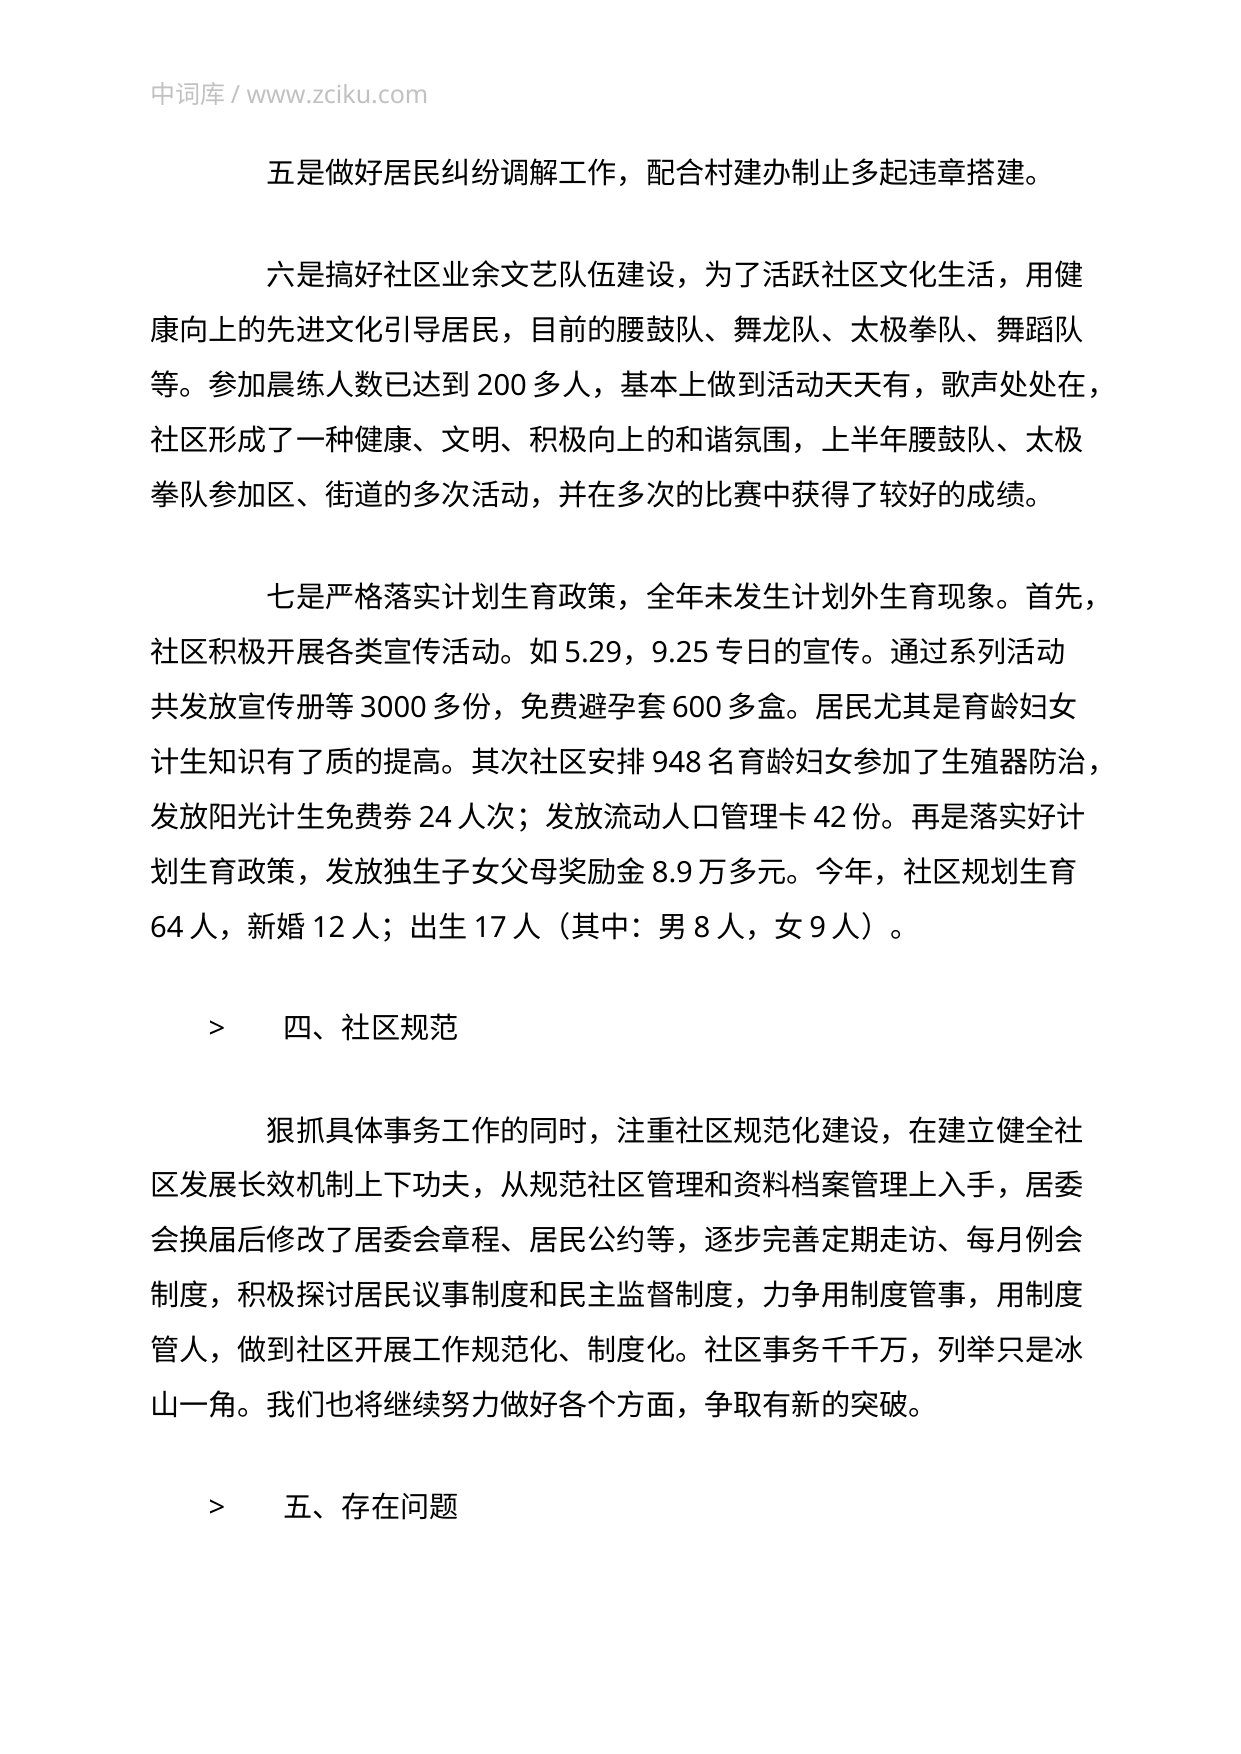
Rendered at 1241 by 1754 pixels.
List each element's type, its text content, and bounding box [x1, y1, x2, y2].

text 六是搞好社区业余文艺队伍建设，为了活跃社区文化生活，用健康向上的先进文化引导居民，目前的腰鼓队、舞龙队、太极拳队、舞蹈队等。参加晨练人数已达到200多人，基本上做到活动天天有，歌声处处在，社区形成了一种健康、文明、积极向上的和谐氛围，上半年腰鼓队、太极拳队参加区、街道的多次活动，并在多次的比赛中获得了较好的成绩。 [150, 252, 1090, 514]
text > 五、存在问题 [150, 1483, 1090, 1526]
text 七是严格落实计划生育政策，全年未发生计划外生育现象。首先，社区积极开展各类宣传活动。如5.29，9.25专日的宣传。通过系列活动共发放宣传册等3000多份，免费避孕套600多盒。居民尤其是育龄妇女计生知识有了质的提高。其次社区安排948名育龄妇女参加了生殖器防治，发放阳光计生免费劵24人次；发放流动人口管理卡42份。再是落实好计划生育政策，发放独生子女父母奖励金8.9万多元。今年，社区规划生育64人，新婚12人；出生17人（其中：男8人，女9人）。 [150, 573, 1090, 946]
text 狠抓具体事务工作的同时，注重社区规范化建设，在建立健全社区发展长效机制上下功夫，从规范社区管理和资料档案管理上入手，居委会换届后修改了居委会章程、居民公约等，逐步完善定期走访、每月例会制度，积极探讨居民议事制度和民主监督制度，力争用制度管事，用制度管人，做到社区开展工作规范化、制度化。社区事务千千万，列举只是冰山一角。我们也将继续努力做好各个方面，争取有新的突破。 [150, 1107, 1090, 1424]
text > 四、社区规范 [150, 1005, 1090, 1047]
text 五是做好居民纠纷调解工作，配合村建办制止多起违章搭建。 [150, 150, 1090, 192]
